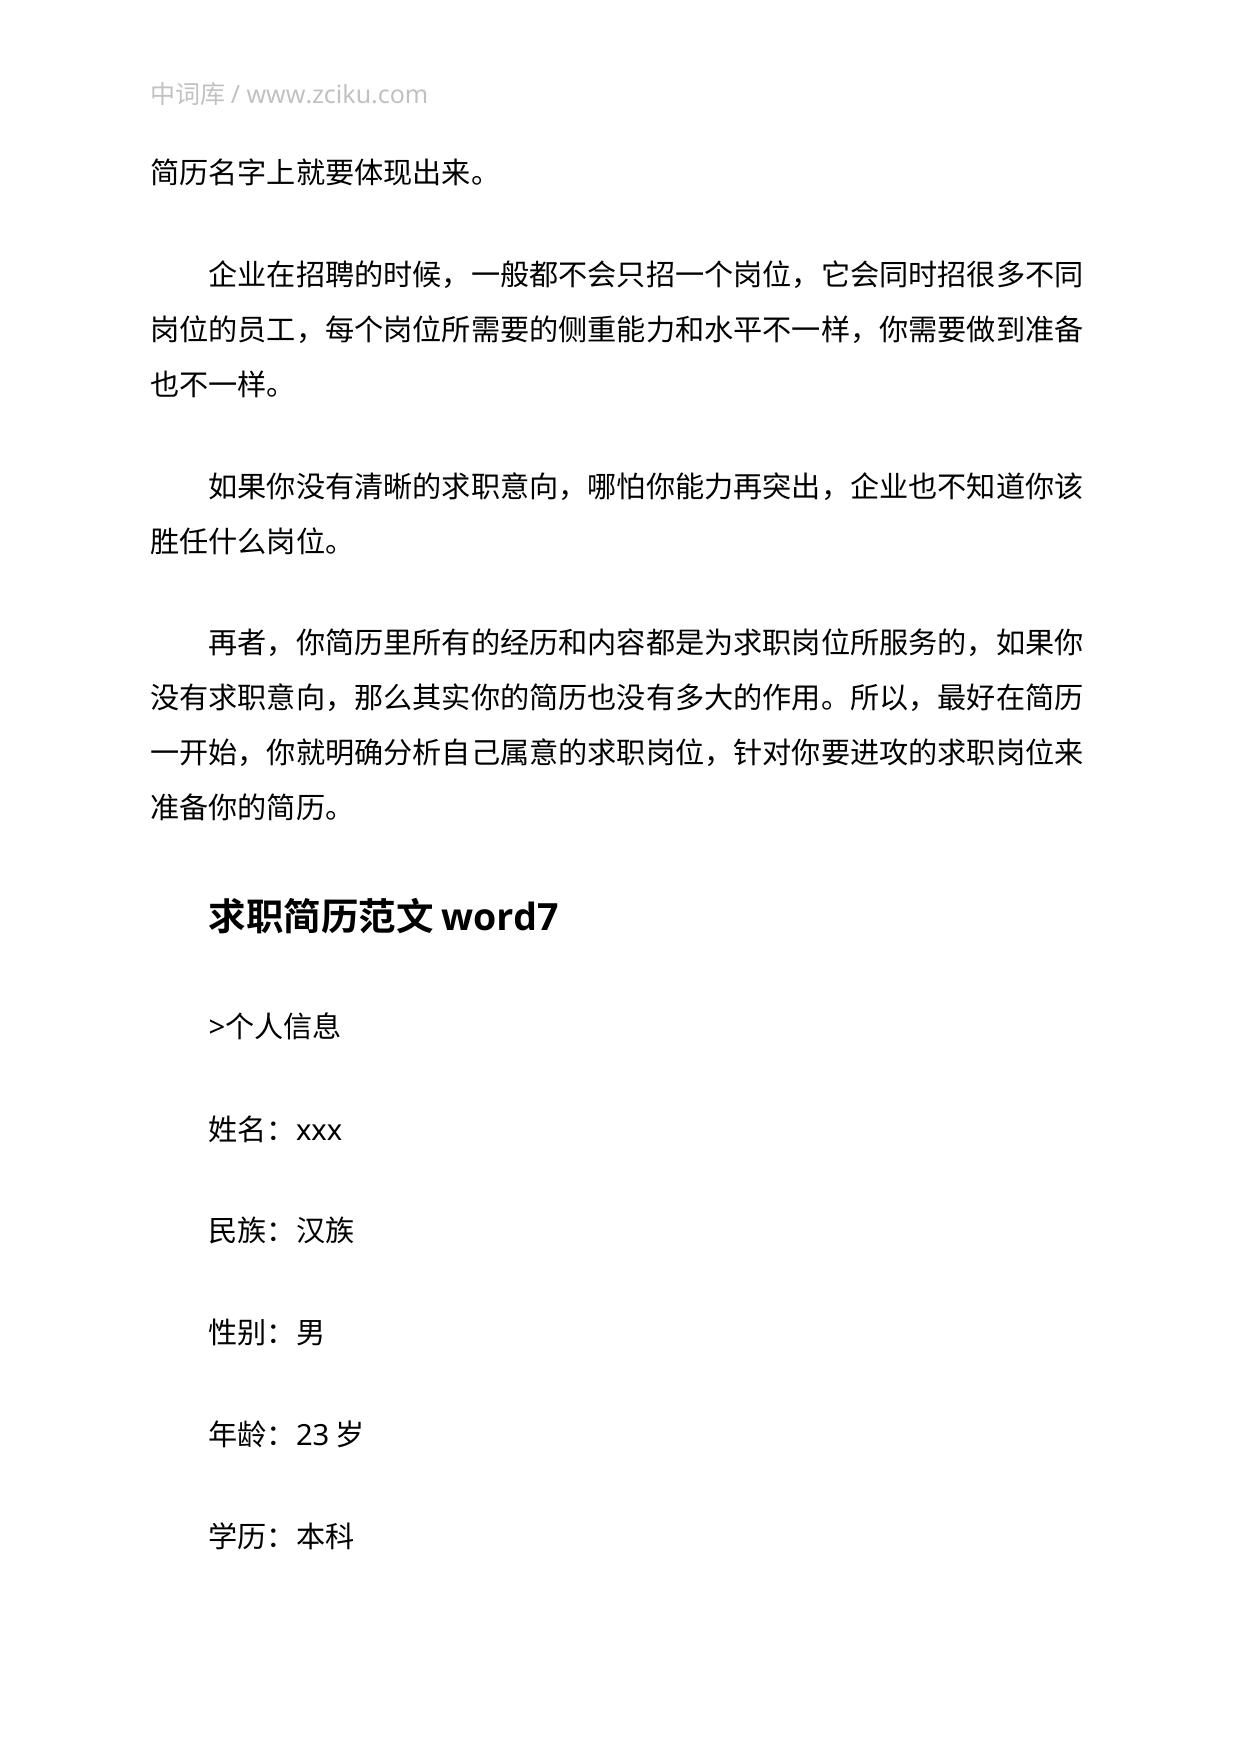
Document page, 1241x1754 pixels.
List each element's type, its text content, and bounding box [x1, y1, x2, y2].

text 年龄：23岁 [150, 1412, 1090, 1454]
text 姓名：xxx [150, 1106, 1090, 1148]
text >个人信息 [150, 1004, 1090, 1046]
text 学历：本科 [150, 1513, 1090, 1556]
text 企业在招聘的时候，一般都不会只招一个岗位，它会同时招很多不同岗位的员工，每个岗位所需要的侧重能力和水平不一样，你需要做到准备也不一样。 [150, 252, 1090, 404]
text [150, 150, 1090, 192]
text 民族：汉族 [150, 1208, 1090, 1250]
text 再者，你简历里所有的经历和内容都是为求职岗位所服务的，如果你没有求职意向，那么其实你的简历也没有多大的作用。所以，最好在简历一开始，你就明确分析自己属意的求职岗位，针对你要进攻的求职岗位来准备你的简历。 [150, 620, 1090, 827]
text 如果你没有清晰的求职意向，哪怕你能力再突出，企业也不知道你该胜任什么岗位。 [150, 463, 1090, 561]
text 求职简历范文word7 [150, 886, 1090, 941]
text 性别：男 [150, 1310, 1090, 1352]
